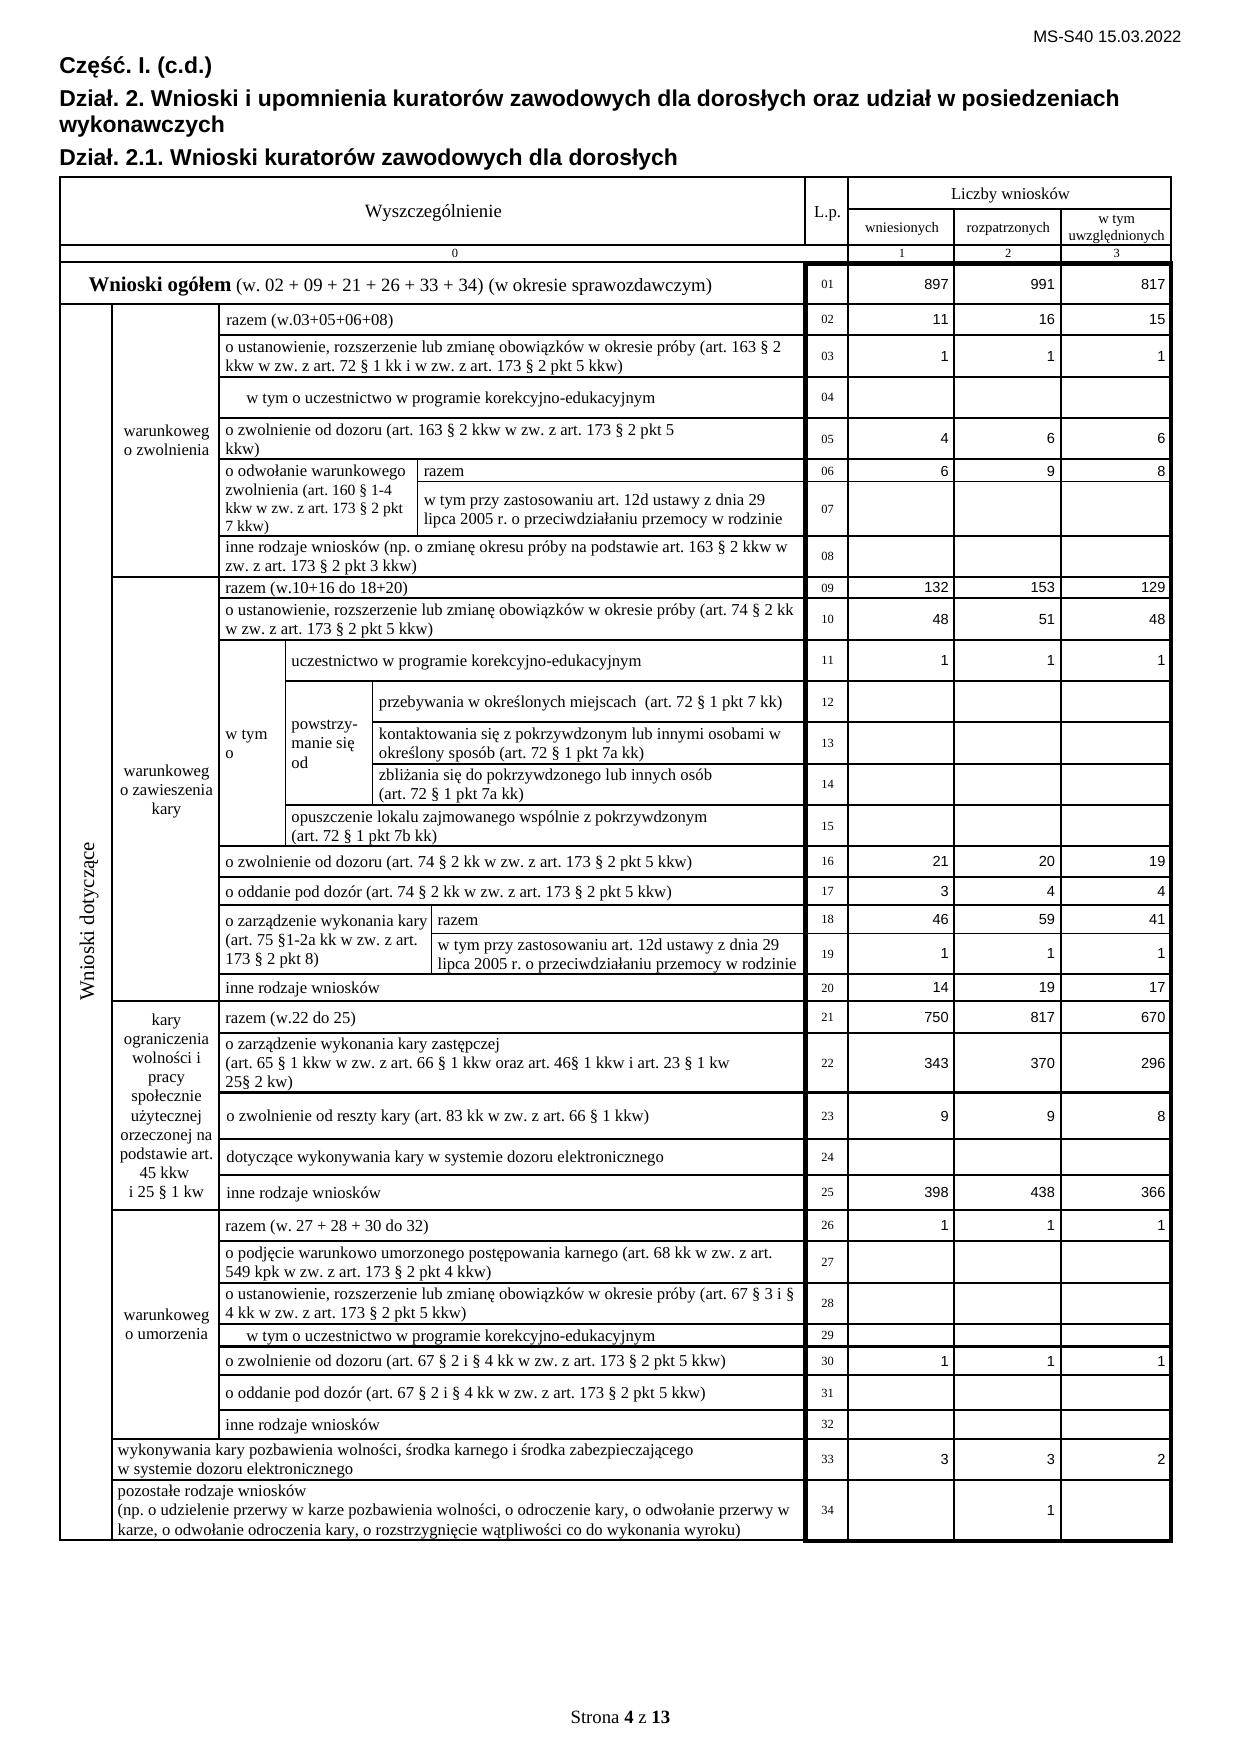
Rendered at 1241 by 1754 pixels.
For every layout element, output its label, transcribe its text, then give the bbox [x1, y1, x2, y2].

table_cell [849, 682, 953, 721]
table_cell 4 [955, 878, 1060, 904]
table_cell [955, 765, 1060, 804]
table_cell 32 [808, 1411, 847, 1437]
table_cell 20 [808, 975, 847, 1000]
table_cell 1 [849, 336, 953, 376]
table_cell o zwolnienie od dozoru (art. 163 § 2 kkw w zw. z art. 173 § 2 pkt 5 kkw) [220, 419, 803, 458]
table_cell [955, 1376, 1060, 1409]
table_cell inne rodzaje wniosków [220, 1176, 803, 1208]
table_cell 2 [1062, 1440, 1169, 1479]
table_cell [1062, 1140, 1169, 1174]
table_cell wykonywania kary pozbawienia wolności, środka karnego i środka zabezpieczającego w systemie dozoru elektronicznego [113, 1440, 803, 1479]
table_cell [955, 1140, 1060, 1174]
table_cell 1 [849, 641, 953, 680]
table_cell [849, 1284, 953, 1323]
table_cell 20 [955, 847, 1060, 876]
table_cell 15 [808, 806, 847, 845]
table_cell 991 [955, 266, 1060, 302]
table_cell o ustanowienie, rozszerzenie lub zmianę obowiązków w okresie próby (art. 67 § 3 i § 4 kk w zw. z art. 173 § 2 pkt 5 kkw) [220, 1284, 803, 1323]
table_cell warunkowego zawieszenia kary [113, 578, 218, 1000]
table_cell [1062, 1242, 1169, 1282]
table_cell 11 [849, 305, 953, 334]
table_cell 27 [808, 1242, 847, 1282]
table_cell [1062, 1481, 1169, 1538]
table_cell razem [432, 906, 803, 932]
table_cell o podjęcie warunkowo umorzonego postępowania karnego (art. 68 kk w zw. z art. 549 kpk w zw. z art. 173 § 2 pkt 4 kkw) [220, 1242, 803, 1282]
table_cell 1 [955, 1481, 1060, 1538]
text Dział. 2. Wnioski i upomnienia kuratorów zawodowych dla dorosłych oraz udział w posiedzeniach wykonawczych [59, 84, 1181, 137]
table_cell 817 [1062, 266, 1169, 302]
table_cell inne rodzaje wniosków [220, 1411, 803, 1437]
table_cell 1 [955, 1211, 1060, 1240]
table_cell 817 [955, 1002, 1060, 1032]
table_cell wniesionych [849, 210, 953, 244]
table_cell 9 [849, 1094, 953, 1138]
table_cell 59 [955, 906, 1060, 932]
table_cell 13 [808, 723, 847, 762]
table_cell 34 [808, 1481, 847, 1538]
table_cell 129 [1062, 578, 1169, 597]
table_cell [849, 765, 953, 804]
table_cell 21 [849, 847, 953, 876]
table_cell [1062, 806, 1169, 845]
table_cell 08 [808, 537, 847, 576]
table_cell o odwołanie warunkowego zwolnienia (art. 160 § 1-4 kkw w zw. z art. 173 § 2 pkt 7 kkw) [220, 460, 417, 534]
table_cell [955, 1325, 1060, 1345]
table_cell 1 [849, 1211, 953, 1240]
table_cell [1062, 723, 1169, 762]
table_cell zbliżania się do pokrzywdzonego lub innych osób (art. 72 § 1 pkt 7a kk) [373, 765, 803, 804]
table_cell 07 [808, 482, 847, 534]
table_cell 05 [808, 419, 847, 458]
table_cell [849, 482, 953, 534]
table_cell uczestnictwo w programie korekcyjno-edukacyjnym [286, 641, 803, 680]
table_cell razem (w.22 do 25) [220, 1002, 803, 1032]
table_header L.p. [806, 178, 847, 244]
table_cell 9 [955, 1094, 1060, 1138]
table_cell 3 [849, 878, 953, 904]
table_cell 1 [955, 336, 1060, 376]
table_cell [849, 1140, 953, 1174]
table_cell 370 [955, 1034, 1060, 1091]
table_cell 8 [1062, 460, 1169, 481]
table_cell 6 [955, 419, 1060, 458]
table_cell pozostałe rodzaje wniosków (np. o udzielenie przerwy w karze pozbawienia wolności, o odroczenie kary, o odwołanie przerwy w karze, o odwołanie odroczenia kary, o rozstrzygnięcie wątpliwości co do wykonania wyroku) [113, 1481, 803, 1538]
table_cell 28 [808, 1284, 847, 1323]
table_cell inne rodzaje wniosków [220, 975, 803, 1000]
table_cell razem (w.03+05+06+08) [220, 305, 803, 334]
table_cell 3 [1062, 246, 1170, 261]
table_cell [955, 682, 1060, 721]
table_cell o oddanie pod dozór (art. 74 § 2 kk w zw. z art. 173 § 2 pkt 5 kkw) [220, 878, 803, 904]
table_cell 2 [955, 246, 1060, 261]
table_cell 19 [1062, 847, 1169, 876]
table_cell kontaktowania się z pokrzywdzonym lub innymi osobami w określony sposób (art. 72 § 1 pkt 7a kk) [373, 723, 803, 762]
table_cell 1 [849, 934, 953, 973]
table_cell o ustanowienie, rozszerzenie lub zmianę obowiązków w okresie próby (art. 163 § 2 kkw w zw. z art. 72 § 1 kk i w zw. z art. 173 § 2 pkt 5 kkw) [220, 336, 803, 376]
table_cell 1 [1062, 1348, 1169, 1374]
table_cell 23 [808, 1094, 847, 1138]
table_cell [849, 537, 953, 576]
table_cell 438 [955, 1176, 1060, 1208]
table_cell 48 [849, 599, 953, 638]
table_cell 3 [849, 1440, 953, 1479]
table_cell 04 [808, 378, 847, 417]
table_cell 17 [1062, 975, 1169, 1000]
table_cell razem (w. 27 + 28 + 30 do 32) [220, 1211, 803, 1240]
table_cell 25 [808, 1176, 847, 1208]
table_header Liczby wniosków [849, 178, 1170, 208]
table_cell 1 [849, 1348, 953, 1374]
table_cell 03 [808, 336, 847, 376]
table_cell 1 [955, 641, 1060, 680]
table_cell w tym o [220, 641, 285, 845]
table_cell 02 [808, 305, 847, 334]
table_cell [1062, 1325, 1169, 1345]
table_cell 3 [955, 1440, 1060, 1479]
table_cell [849, 1481, 953, 1538]
table_cell [955, 806, 1060, 845]
table_cell 10 [808, 599, 847, 638]
table_cell 19 [808, 934, 847, 973]
table_cell Wnioski ogółem (w. 02 + 09 + 21 + 26 + 33 + 34) (w okresie sprawozdawczym) [61, 263, 803, 302]
table_cell 09 [808, 578, 847, 597]
table_cell w tym o uczestnictwo w programie korekcyjno-edukacyjnym [220, 378, 803, 417]
table_cell 48 [1062, 599, 1169, 638]
table_cell [1062, 765, 1169, 804]
table_cell 1 [849, 246, 953, 261]
table_cell 343 [849, 1034, 953, 1091]
table_cell [849, 378, 953, 417]
table_cell o oddanie pod dozór (art. 67 § 2 i § 4 kk w zw. z art. 173 § 2 pkt 5 kkw) [220, 1376, 803, 1409]
table_cell [1062, 482, 1169, 534]
table_cell opuszczenie lokalu zajmowanego wspólnie z pokrzywdzonym (art. 72 § 1 pkt 7b kk) [286, 806, 803, 845]
table_cell 14 [849, 975, 953, 1000]
table_cell 24 [808, 1140, 847, 1174]
table_cell [849, 1376, 953, 1409]
table_cell 750 [849, 1002, 953, 1032]
table_cell [1062, 682, 1169, 721]
table_cell 17 [808, 878, 847, 904]
table_cell [955, 1411, 1060, 1437]
table_cell 398 [849, 1176, 953, 1208]
table_cell [1062, 1284, 1169, 1323]
table_cell o zarządzenie wykonania kary (art. 75 §1-2a kk w zw. z art. 173 § 2 pkt 8) [220, 906, 431, 973]
table_cell [1062, 378, 1169, 417]
table_cell 46 [849, 906, 953, 932]
table_cell 16 [955, 305, 1060, 334]
table_cell w tym o uczestnictwo w programie korekcyjno-edukacyjnym [220, 1325, 803, 1345]
table_cell o zwolnienie od reszty kary (art. 83 kk w zw. z art. 66 § 1 kkw) [220, 1094, 803, 1138]
text Część. I. (c.d.) [59, 52, 1181, 78]
table_cell o zarządzenie wykonania kary zastępczej (art. 65 § 1 kkw w zw. z art. 66 § 1 kkw oraz art. 46§ 1 kkw i art. 23 § 1 kw 25§ 2 kw) [220, 1034, 803, 1091]
table_cell 01 [808, 266, 847, 302]
table_cell 6 [849, 460, 953, 481]
table_cell dotyczące wykonywania kary w systemie dozoru elektronicznego [220, 1140, 803, 1174]
table_cell 22 [808, 1034, 847, 1091]
table_cell 06 [808, 460, 847, 481]
table_cell [955, 723, 1060, 762]
table_cell powstrzy-manie się od [286, 682, 372, 804]
table_cell 670 [1062, 1002, 1169, 1032]
table_cell w tym przy zastosowaniu art. 12d ustawy z dnia 29 lipca 2005 r. o przeciwdziałaniu przemocy w rodzinie [432, 934, 803, 973]
table_cell o zwolnienie od dozoru (art. 67 § 2 i § 4 kk w zw. z art. 173 § 2 pkt 5 kkw) [220, 1348, 803, 1374]
table_cell 8 [1062, 1094, 1169, 1138]
table_cell razem [418, 460, 803, 481]
table_cell razem (w.10+16 do 18+20) [220, 578, 803, 597]
table_cell 12 [808, 682, 847, 721]
table_cell przebywania w określonych miejscach (art. 72 § 1 pkt 7 kk) [373, 682, 803, 721]
table_cell 6 [1062, 419, 1169, 458]
table_cell 30 [808, 1348, 847, 1374]
table_cell 21 [808, 1002, 847, 1032]
table_cell 1 [1062, 934, 1169, 973]
table_cell 1 [1062, 336, 1169, 376]
table_cell 4 [1062, 878, 1169, 904]
table_cell 897 [849, 266, 953, 302]
table_cell warunkowego zwolnienia [113, 305, 218, 576]
table_cell [955, 537, 1060, 576]
table_cell 1 [955, 934, 1060, 973]
table_cell [1062, 1411, 1169, 1437]
table_cell o ustanowienie, rozszerzenie lub zmianę obowiązków w okresie próby (art. 74 § 2 kk w zw. z art. 173 § 2 pkt 5 kkw) [220, 599, 803, 638]
table_cell [955, 482, 1060, 534]
table_cell 1 [955, 1348, 1060, 1374]
table_cell [1062, 1376, 1169, 1409]
table_cell 1 [1062, 641, 1169, 680]
table_cell [955, 1242, 1060, 1282]
table_cell warunkowego umorzenia [113, 1211, 218, 1437]
table_cell 26 [808, 1211, 847, 1240]
table_cell 31 [808, 1376, 847, 1409]
table_cell [849, 806, 953, 845]
table_header Wyszczególnienie [61, 178, 804, 244]
table_cell 4 [849, 419, 953, 458]
table_cell [849, 723, 953, 762]
table_cell 132 [849, 578, 953, 597]
table_cell [849, 1242, 953, 1282]
table_cell 19 [955, 975, 1060, 1000]
table_cell w tym przy zastosowaniu art. 12d ustawy z dnia 29 lipca 2005 r. o przeciwdziałaniu przemocy w rodzinie [418, 482, 803, 534]
table_cell 41 [1062, 906, 1169, 932]
table_cell [955, 1284, 1060, 1323]
table_cell [955, 378, 1060, 417]
table_cell 51 [955, 599, 1060, 638]
table_cell Wnioski dotyczące [61, 305, 111, 1538]
table_cell 29 [808, 1325, 847, 1345]
table_cell 33 [808, 1440, 847, 1479]
table_cell [849, 1411, 953, 1437]
table_cell 1 [1062, 1211, 1169, 1240]
table_cell rozpatrzonych [955, 210, 1060, 244]
table_cell o zwolnienie od dozoru (art. 74 § 2 kk w zw. z art. 173 § 2 pkt 5 kkw) [220, 847, 803, 876]
table_cell kary ograniczenia wolności i pracy społecznie użytecznej orzeczonej na podstawie art. 45 kkw i 25 § 1 kw [113, 1002, 218, 1208]
table_cell [1062, 537, 1169, 576]
text Dział. 2.1. Wnioski kuratorów zawodowych dla dorosłych [59, 143, 1181, 170]
table_cell 16 [808, 847, 847, 876]
table_cell 11 [808, 641, 847, 680]
table_cell 14 [808, 765, 847, 804]
table_cell 18 [808, 906, 847, 932]
table_cell 0 [61, 246, 847, 261]
table_cell 366 [1062, 1176, 1169, 1208]
table_cell inne rodzaje wniosków (np. o zmianę okresu próby na podstawie art. 163 § 2 kkw w zw. z art. 173 § 2 pkt 3 kkw) [220, 537, 803, 576]
table_cell 296 [1062, 1034, 1169, 1091]
table_cell 15 [1062, 305, 1169, 334]
table_cell w tym uwzględnionych [1062, 210, 1170, 244]
table_cell 9 [955, 460, 1060, 481]
table_cell 153 [955, 578, 1060, 597]
table_cell [849, 1325, 953, 1345]
